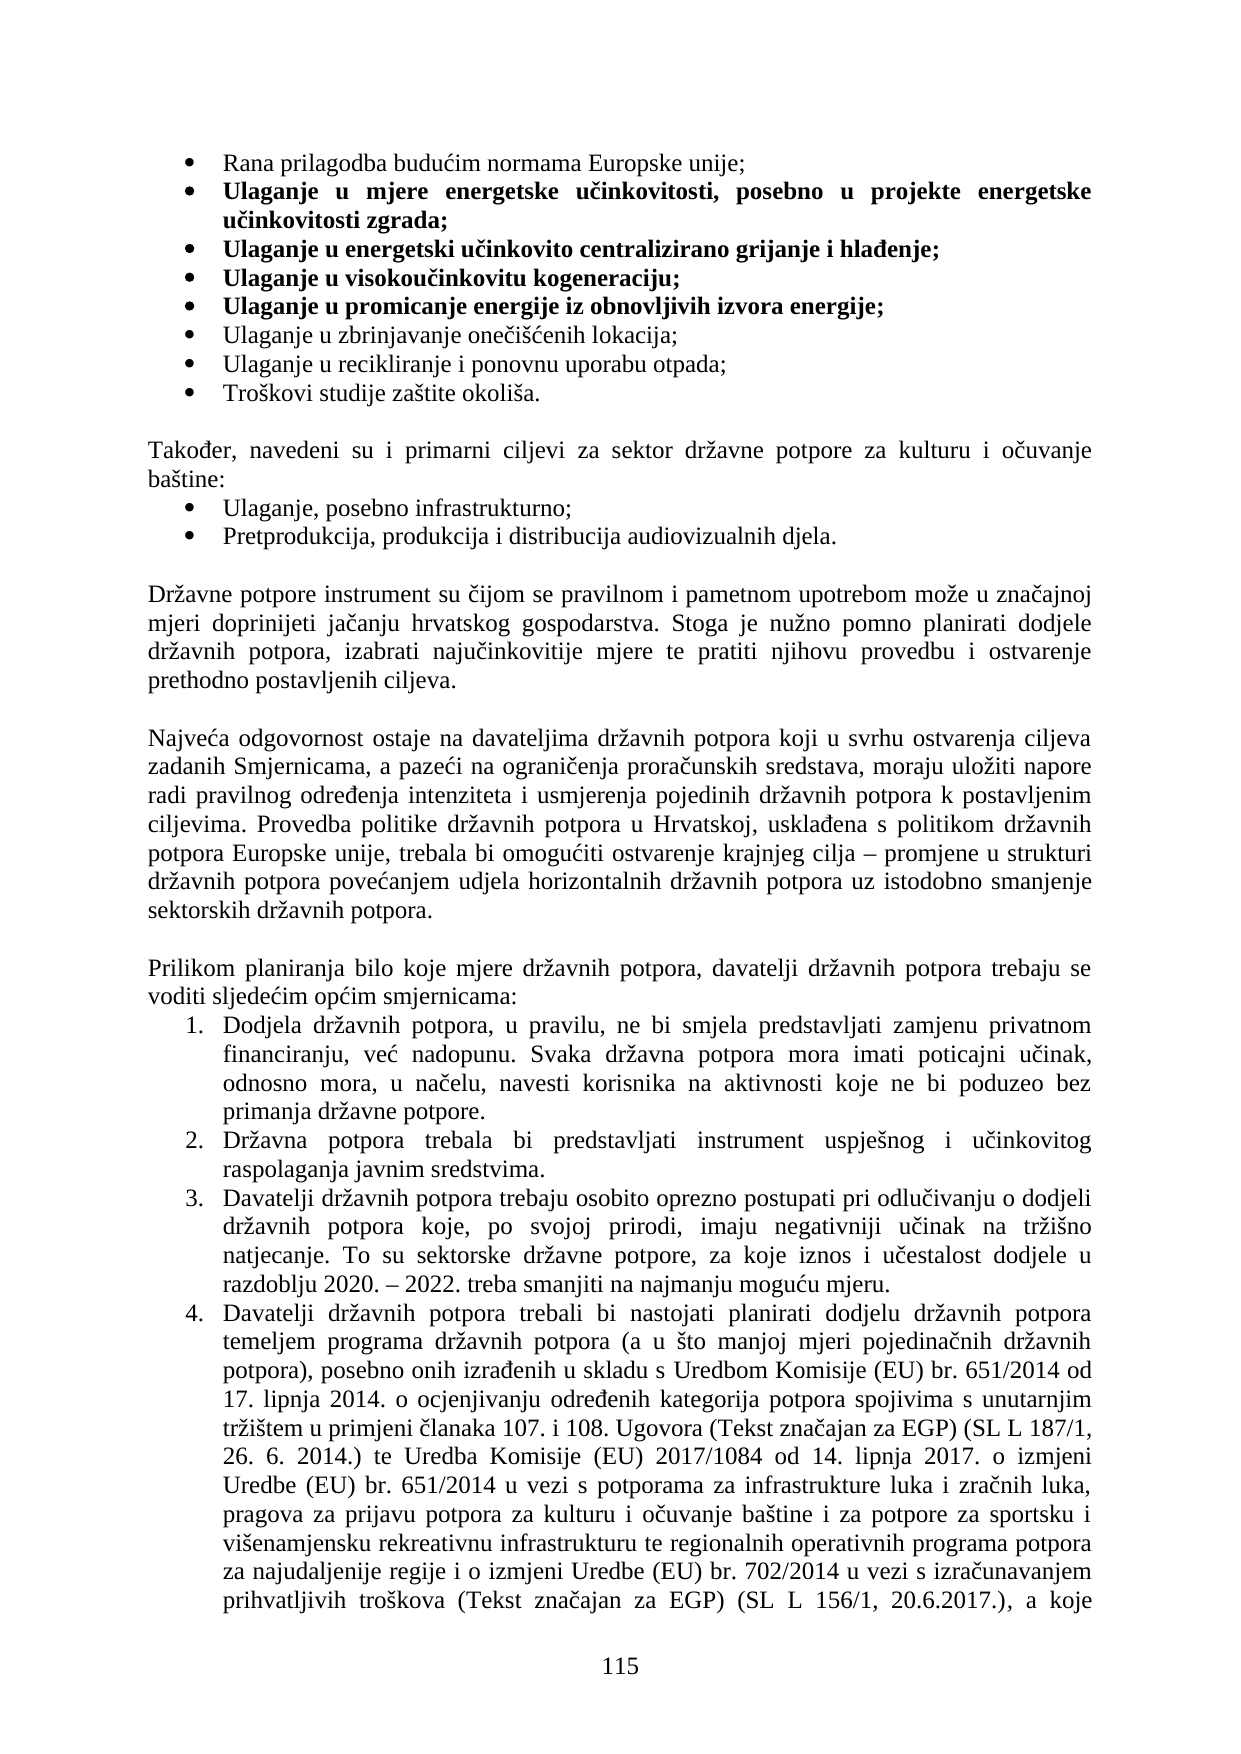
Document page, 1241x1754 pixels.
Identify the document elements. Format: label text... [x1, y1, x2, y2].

list Ulaganje u energetski učinkovito centralizirano grijanje i hlađenje; [185, 234, 1093, 263]
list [185, 1298, 1093, 1614]
list Ulaganje u promicanje energije iz obnovljivih izvora energije; [185, 291, 1093, 320]
list Ulaganje, posebno infrastrukturno; [185, 493, 1093, 521]
list Troškovi studije zaštite okoliša. [185, 378, 1093, 406]
text Državne potpore instrument su čijom se pravilnom i pametnom upotrebom može u značajnoj mjeri doprinijeti jačanju hrvatskog gospodarstva. Stoga je nužno pomno planirati dodjele državnih potpora, izabrati najučinkovitije mjere te pratiti njihovu provedbu i ostvarenje prethodno postavljenih ciljeva. [148, 579, 1093, 694]
list Ulaganje u visokoučinkovitu kogeneraciju; [185, 263, 1093, 291]
list Ulaganje u mjere energetske učinkovitosti, posebno u projekte energetske učinkovitosti zgrada; [185, 176, 1093, 234]
list Davatelji državnih potpora trebaju osobito oprezno postupati pri odlučivanju o dodjeli državnih potpora koje, po svojoj prirodi, imaju negativniji učinak na tržišno natjecanje. To su sektorske državne potpore, za koje iznos i učestalost dodjele u razdoblju 2020. – 2022. treba smanjiti na najmanju moguću mjeru. [185, 1183, 1093, 1298]
list Dodjela državnih potpora, u pravilu, ne bi smjela predstavljati zamjenu privatnom financiranju, već nadopunu. Svaka državna potpora mora imati poticajni učinak, odnosno mora, u načelu, navesti korisnika na aktivnosti koje ne bi poduzeo bez primanja državne potpore. [185, 1010, 1093, 1125]
list Rana prilagodba budućim normama Europske unije; [185, 148, 1093, 176]
text Prilikom planiranja bilo koje mjere državnih potpora, davatelji državnih potpora trebaju se voditi sljedećim općim smjernicama: [148, 953, 1093, 1010]
text Najveća odgovornost ostaje na davateljima državnih potpora koji u svrhu ostvarenja ciljeva zadanih Smjernicama, a pazeći na ograničenja proračunskih sredstava, moraju uložiti napore radi pravilnog određenja intenziteta i usmjerenja pojedinih državnih potpora k postavljenim ciljevima. Provedba politike državnih potpora u Hrvatskoj, usklađena s politikom državnih potpora Europske unije, trebala bi omogućiti ostvarenje krajnjeg cilja – promjene u strukturi državnih potpora povećanjem udjela horizontalnih državnih potpora uz istodobno smanjenje sektorskih državnih potpora. [148, 723, 1093, 924]
text Također, navedeni su i primarni ciljevi za sektor državne potpore za kulturu i očuvanje baštine: [148, 435, 1093, 493]
list Državna potpora trebala bi predstavljati instrument uspješnog i učinkovitog raspolaganja javnim sredstvima. [185, 1125, 1093, 1183]
list Pretprodukcija, produkcija i distribucija audiovizualnih djela. [185, 521, 1093, 550]
list Ulaganje u zbrinjavanje onečišćenih lokacija; [185, 320, 1093, 349]
list Ulaganje u recikliranje i ponovnu uporabu otpada; [185, 349, 1093, 378]
